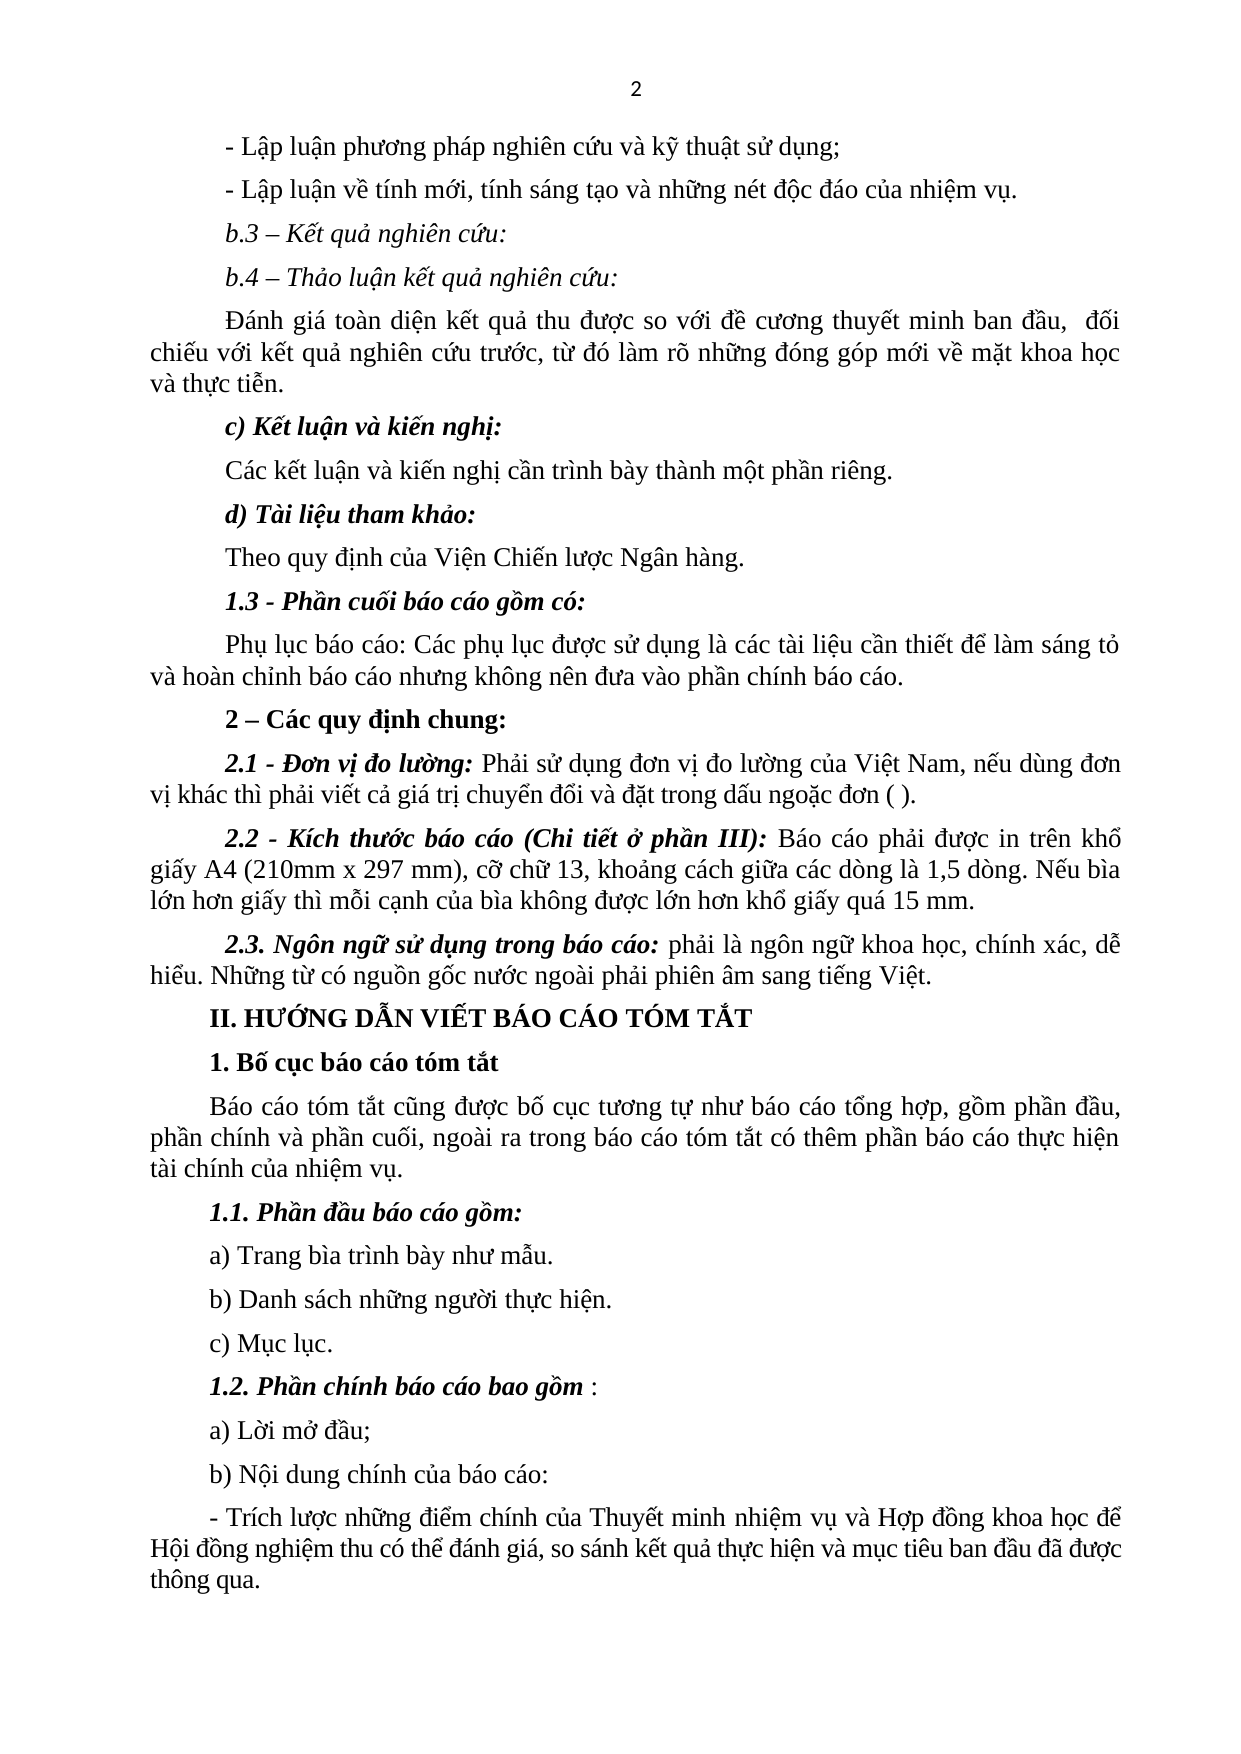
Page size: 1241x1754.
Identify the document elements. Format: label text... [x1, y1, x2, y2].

text 1. Bố cục báo cáo tóm tắt [150, 1046, 1122, 1077]
text 2 – Các quy định chung: [150, 703, 1122, 734]
text - Lập luận về tính mới, tính sáng tạo và những nét độc đáo của nhiệm vụ. [150, 173, 1122, 205]
text Báo cáo tóm tắt cũng được bố cục tương tự như báo cáo tổng hợp, gồm phần đầu, phần chính và phần cuối, ngoài ra trong báo cáo tóm tắt có thêm phần báo cáo thực hiện tài chính của nhiệm vụ. [150, 1090, 1122, 1183]
text Phụ lục báo cáo: Các phụ lục được sử dụng là các tài liệu cần thiết để làm sáng tỏ và hoàn chỉnh báo cáo nhưng không nên đưa vào phần chính báo cáo. [150, 629, 1122, 691]
text a) Lời mở đầu; [150, 1414, 1122, 1445]
text 1.1. Phần đầu báo cáo gồm: [150, 1196, 1122, 1227]
text 2.2 - Kích thước báo cáo (Chi tiết ở phần III): Báo cáo phải được in trên khổ giấy A4 (210mm x 297 mm), cỡ chữ 13, khoảng cách giữa các dòng là 1,5 dòng. Nếu bìa lớn hơn giấy thì mỗi cạnh của bìa không được lớn hơn khổ giấy quá 15 mm. [150, 822, 1122, 915]
text b) Nội dung chính của báo cáo: [150, 1458, 1122, 1489]
text 1.3 - Phần cuối báo cáo gồm có: [150, 585, 1122, 616]
text b.4 – Thảo luận kết quả nghiên cứu: [150, 261, 1122, 292]
text 1.2. Phần chính báo cáo bao gồm : [150, 1370, 1122, 1402]
text II. HƯỚNG DẪN VIẾT BÁO CÁO TÓM TẮT [150, 1003, 1122, 1034]
text - Lập luận phương pháp nghiên cứu và kỹ thuật sử dụng; [150, 130, 1122, 161]
text 2.1 - Đơn vị đo lường: Phải sử dụng đơn vị đo lường của Việt Nam, nếu dùng đơn vị khác thì phải viết cả giá trị chuyển đổi và đặt trong dấu ngoặc đơn ( ). [150, 747, 1122, 809]
text 2.3. Ngôn ngữ sử dụng trong báo cáo: phải là ngôn ngữ khoa học, chính xác, dễ hiểu. Những từ có nguồn gốc nước ngoài phải phiên âm sang tiếng Việt. [150, 928, 1122, 990]
text b.3 – Kết quả nghiên cứu: [150, 217, 1122, 248]
text c) Kết luận và kiến nghị: [150, 410, 1122, 442]
text b) Danh sách những người thực hiện. [150, 1283, 1122, 1314]
text Đánh giá toàn diện kết quả thu được so với đề cương thuyết minh ban đầu, đối chiếu với kết quả nghiên cứu trước, từ đó làm rõ những đóng góp mới về mặt khoa học và thực tiễn. [150, 304, 1122, 398]
text Theo quy định của Viện Chiến lược Ngân hàng. [150, 541, 1122, 572]
text Các kết luận và kiến nghị cần trình bày thành một phần riêng. [150, 454, 1122, 485]
text - Trích lược những điểm chính của Thuyết minh nhiệm vụ và Hợp đồng khoa học để Hội đồng nghiệm thu có thể đánh giá, so sánh kết quả thực hiện và mục tiêu ban đầu đã được thông qua. [150, 1501, 1122, 1595]
text c) Mục lục. [150, 1327, 1122, 1358]
text d) Tài liệu tham khảo: [150, 498, 1122, 529]
text a) Trang bìa trình bày như mẫu. [150, 1239, 1122, 1271]
